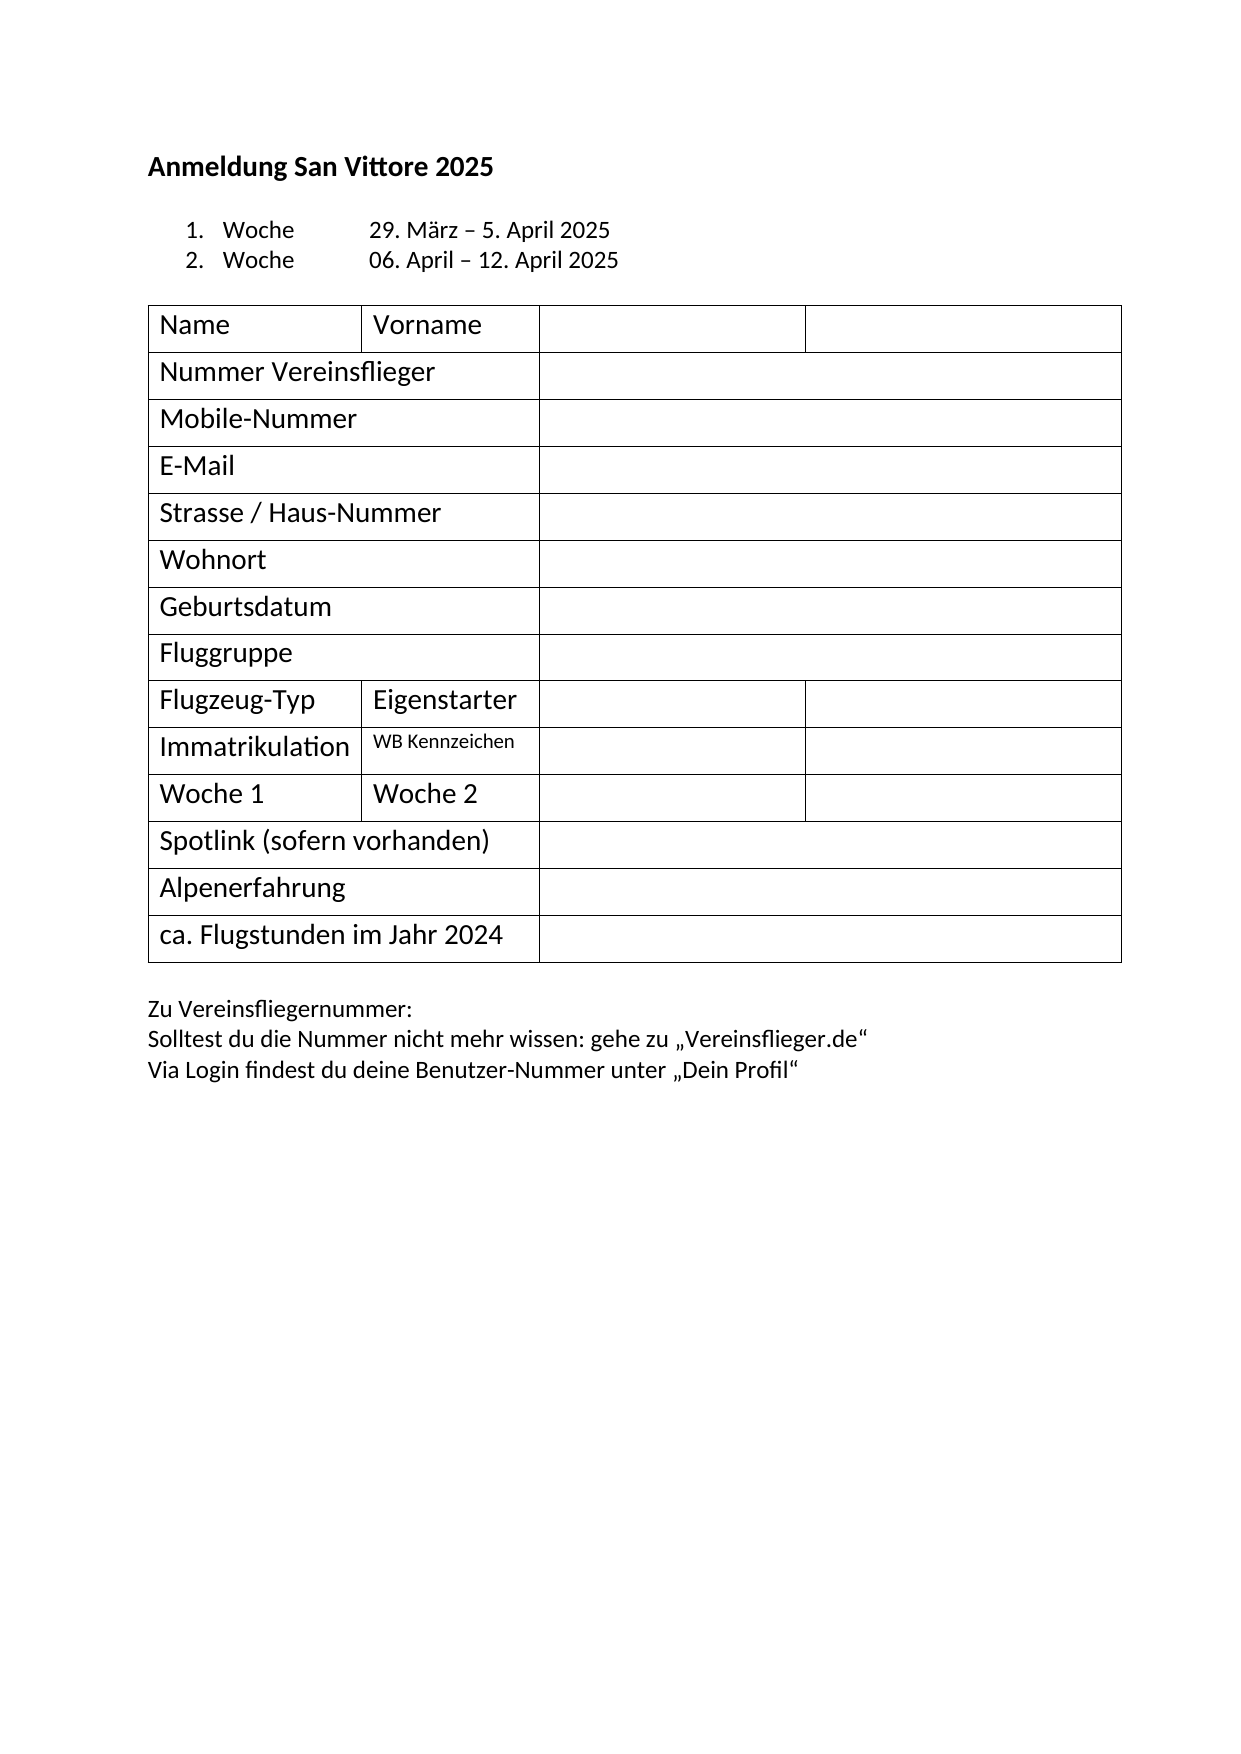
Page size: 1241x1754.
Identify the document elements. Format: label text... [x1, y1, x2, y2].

table_cell [540, 447, 1121, 493]
table_header [540, 306, 805, 352]
table_cell Woche 2 [362, 775, 539, 821]
table_cell [540, 494, 1121, 540]
table_cell [540, 822, 1121, 868]
table_cell Eigenstarter [362, 681, 539, 727]
table_cell [540, 588, 1121, 633]
table_cell Mobile-Nummer [149, 400, 539, 446]
table_cell Spotlink (sofern vorhanden) [149, 822, 539, 868]
table_cell [540, 541, 1121, 587]
table_cell Alpenerfahrung [149, 869, 539, 915]
table_cell Nummer Vereinsflieger [149, 353, 539, 399]
text Via Login findest du deine Benutzer-Nummer unter „Dein Profil“ [148, 1054, 1093, 1085]
table_header Vorname [362, 306, 539, 352]
table_cell [540, 869, 1121, 915]
table_cell [806, 728, 1121, 774]
table_cell [540, 635, 1121, 680]
table_cell E-Mail [149, 447, 539, 493]
table_cell Strasse / Haus-Nummer [149, 494, 539, 540]
table_cell Wohnort [149, 541, 539, 587]
table_cell Immatrikulation [149, 728, 361, 774]
text Anmeldung San Vittore 2025 [148, 148, 1093, 183]
table_cell [540, 775, 805, 821]
table_cell ca. Flugstunden im Jahr 2024 [149, 916, 539, 962]
text Solltest du die Nummer nicht mehr wissen: gehe zu „Vereinsflieger.de“ [148, 1024, 1093, 1054]
table_cell Woche 1 [149, 775, 361, 821]
table_header Name [149, 306, 361, 352]
text Zu Vereinsfliegernummer: [148, 993, 1093, 1024]
table_cell [806, 681, 1121, 727]
table_cell [540, 728, 805, 774]
table_cell [540, 400, 1121, 446]
table_cell WB Kennzeichen [362, 728, 539, 774]
table_cell Flugzeug-Typ [149, 681, 361, 727]
table_cell Fluggruppe [149, 635, 539, 680]
list Woche 06. April – 12. April 2025 [185, 244, 1093, 275]
table_header [806, 306, 1121, 352]
table_cell [806, 775, 1121, 821]
table_cell [540, 681, 805, 727]
table_cell [540, 353, 1121, 399]
table_cell [540, 916, 1121, 962]
list Woche 29. März – 5. April 2025 [185, 214, 1093, 244]
table_cell Geburtsdatum [149, 588, 539, 633]
